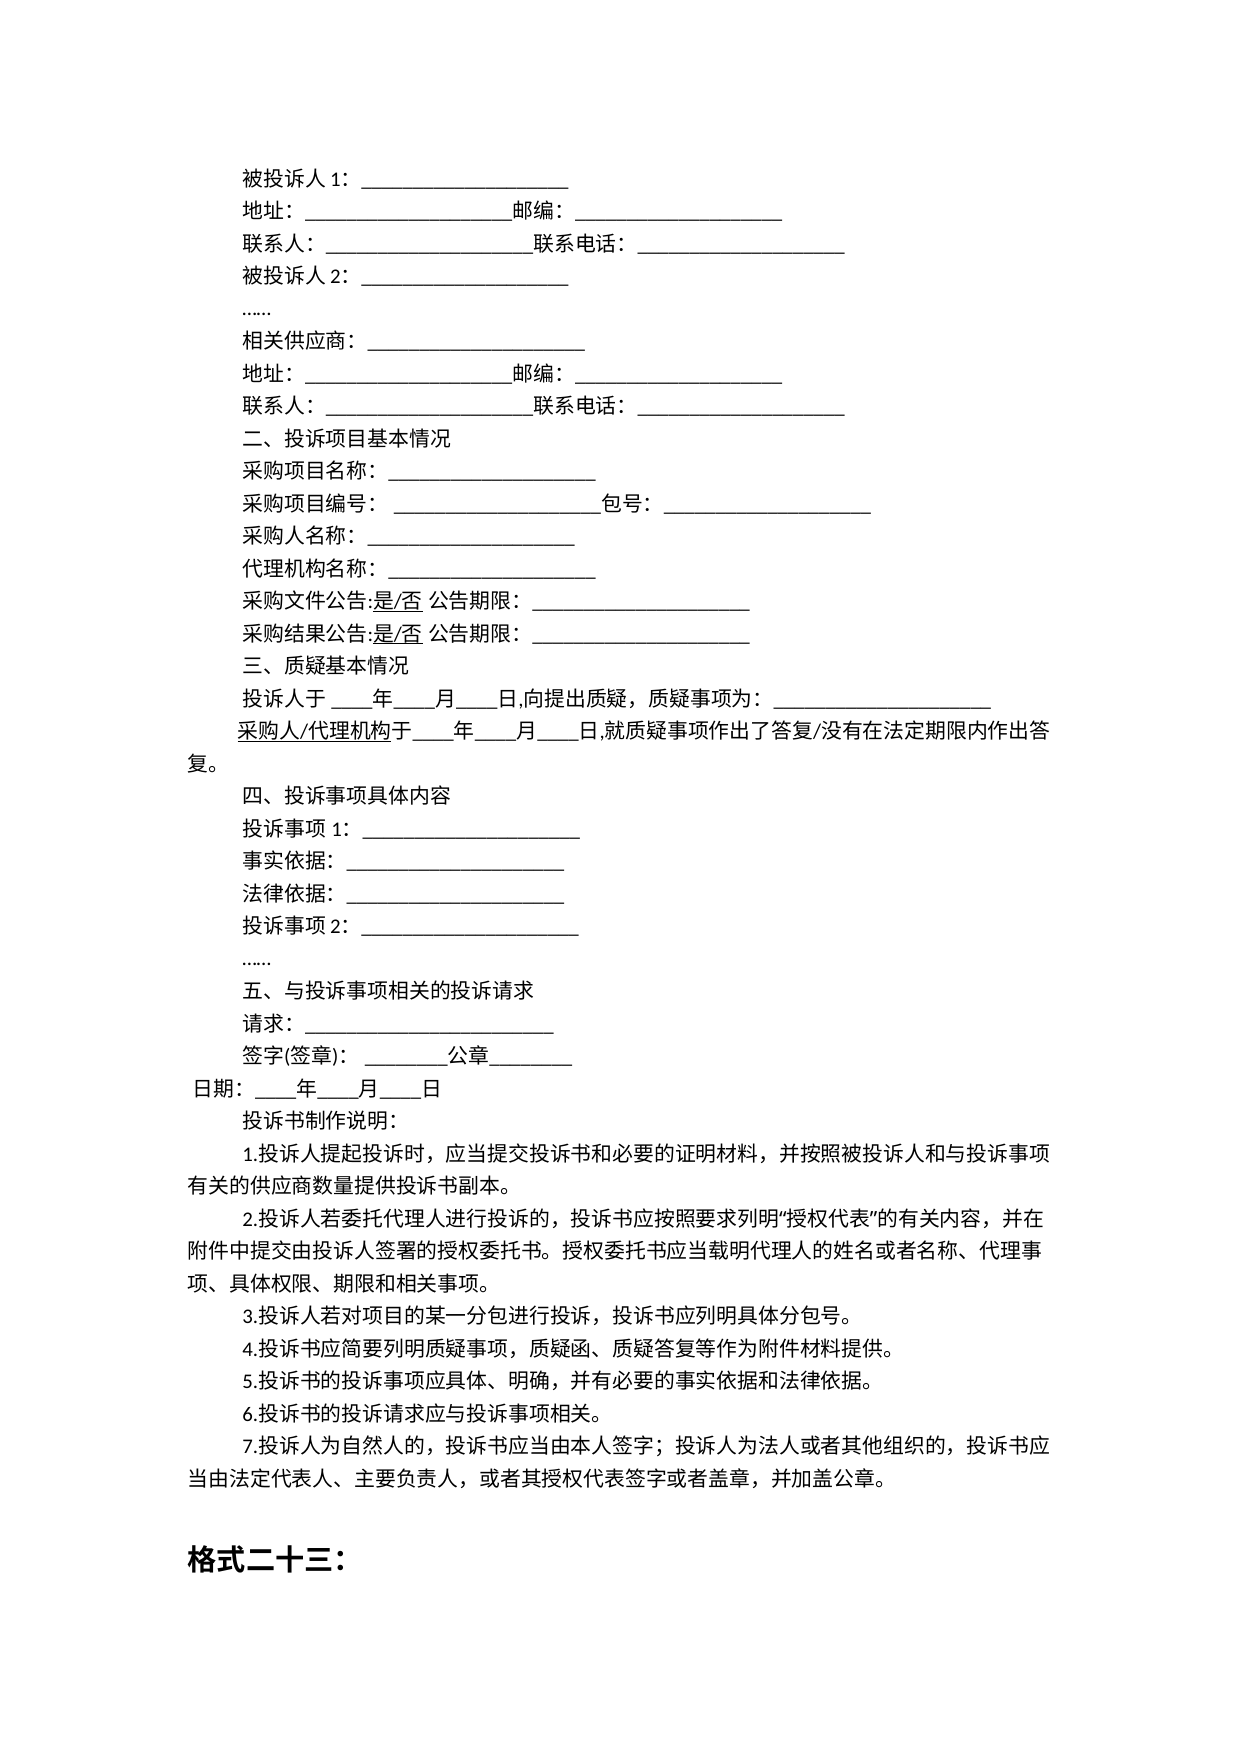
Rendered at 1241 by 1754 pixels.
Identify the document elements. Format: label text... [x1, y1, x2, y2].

text 四、投诉事项具体内容 [187, 779, 1053, 812]
text 4.投诉书应简要列明质疑事项，质疑函、质疑答复等作为附件材料提供。 [187, 1332, 1053, 1364]
text 相关供应商：_____________________ [187, 324, 1053, 357]
text 签字(签章)： ________公章________ [187, 1039, 1053, 1072]
text 投诉人于 ____年____月____日,向提出质疑，质疑事项为：_____________________ [187, 682, 1053, 714]
text 法律依据：_____________________ [187, 877, 1053, 909]
text 格式二十三： [187, 1527, 1053, 1592]
text …… [187, 942, 1053, 974]
text 三、质疑基本情况 [187, 649, 1053, 682]
text 采购人名称：____________________ [187, 519, 1053, 552]
text …… [187, 292, 1053, 324]
text 3.投诉人若对项目的某一分包进行投诉，投诉书应列明具体分包号。 [187, 1299, 1053, 1332]
text 被投诉人1：____________________ [187, 162, 1053, 194]
text 地址：____________________邮编：____________________ [187, 357, 1053, 389]
text 采购项目编号： ____________________包号：____________________ [187, 487, 1053, 519]
text 采购结果公告:是/否 公告期限：_____________________ [187, 617, 1053, 649]
text 被投诉人2：____________________ [187, 259, 1053, 292]
text 联系人：____________________联系电话：____________________ [187, 227, 1053, 259]
text 代理机构名称：____________________ [187, 552, 1053, 584]
text 7.投诉人为自然人的，投诉书应当由本人签字；投诉人为法人或者其他组织的，投诉书应当由法定代表人、主要负责人，或者其授权代表签字或者盖章，并加盖公章。 [187, 1429, 1053, 1494]
text 采购项目名称：____________________ [187, 454, 1053, 487]
text 投诉事项2：_____________________ [187, 909, 1053, 942]
text 2.投诉人若委托代理人进行投诉的，投诉书应按照要求列明“授权代表”的有关内容，并在附件中提交由投诉人签署的授权委托书。授权委托书应当载明代理人的姓名或者名称、代理事项、具体权限、期限和相关事项。 [187, 1202, 1053, 1299]
text 请求：________________________ [187, 1007, 1053, 1039]
text 5.投诉书的投诉事项应具体、明确，并有必要的事实依据和法律依据。 [187, 1364, 1053, 1397]
text 投诉事项 1：_____________________ [187, 812, 1053, 844]
text 投诉书制作说明： [187, 1104, 1053, 1137]
text 联系人：____________________联系电话：____________________ [187, 389, 1053, 422]
text 采购人/代理机构于____年____月____日,就质疑事项作出了答复/没有在法定期限内作出答复。 [187, 714, 1053, 779]
text 事实依据：_____________________ [187, 844, 1053, 877]
text 二、投诉项目基本情况 [187, 422, 1053, 454]
text 五、与投诉事项相关的投诉请求 [187, 974, 1053, 1007]
text 日期：____年____月____日 [187, 1072, 1053, 1104]
text 地址：____________________邮编：____________________ [187, 194, 1053, 227]
text 6.投诉书的投诉请求应与投诉事项相关。 [187, 1397, 1053, 1429]
text 采购文件公告:是/否 公告期限：_____________________ [187, 584, 1053, 617]
text 1.投诉人提起投诉时，应当提交投诉书和必要的证明材料，并按照被投诉人和与投诉事项有关的供应商数量提供投诉书副本。 [187, 1137, 1053, 1202]
